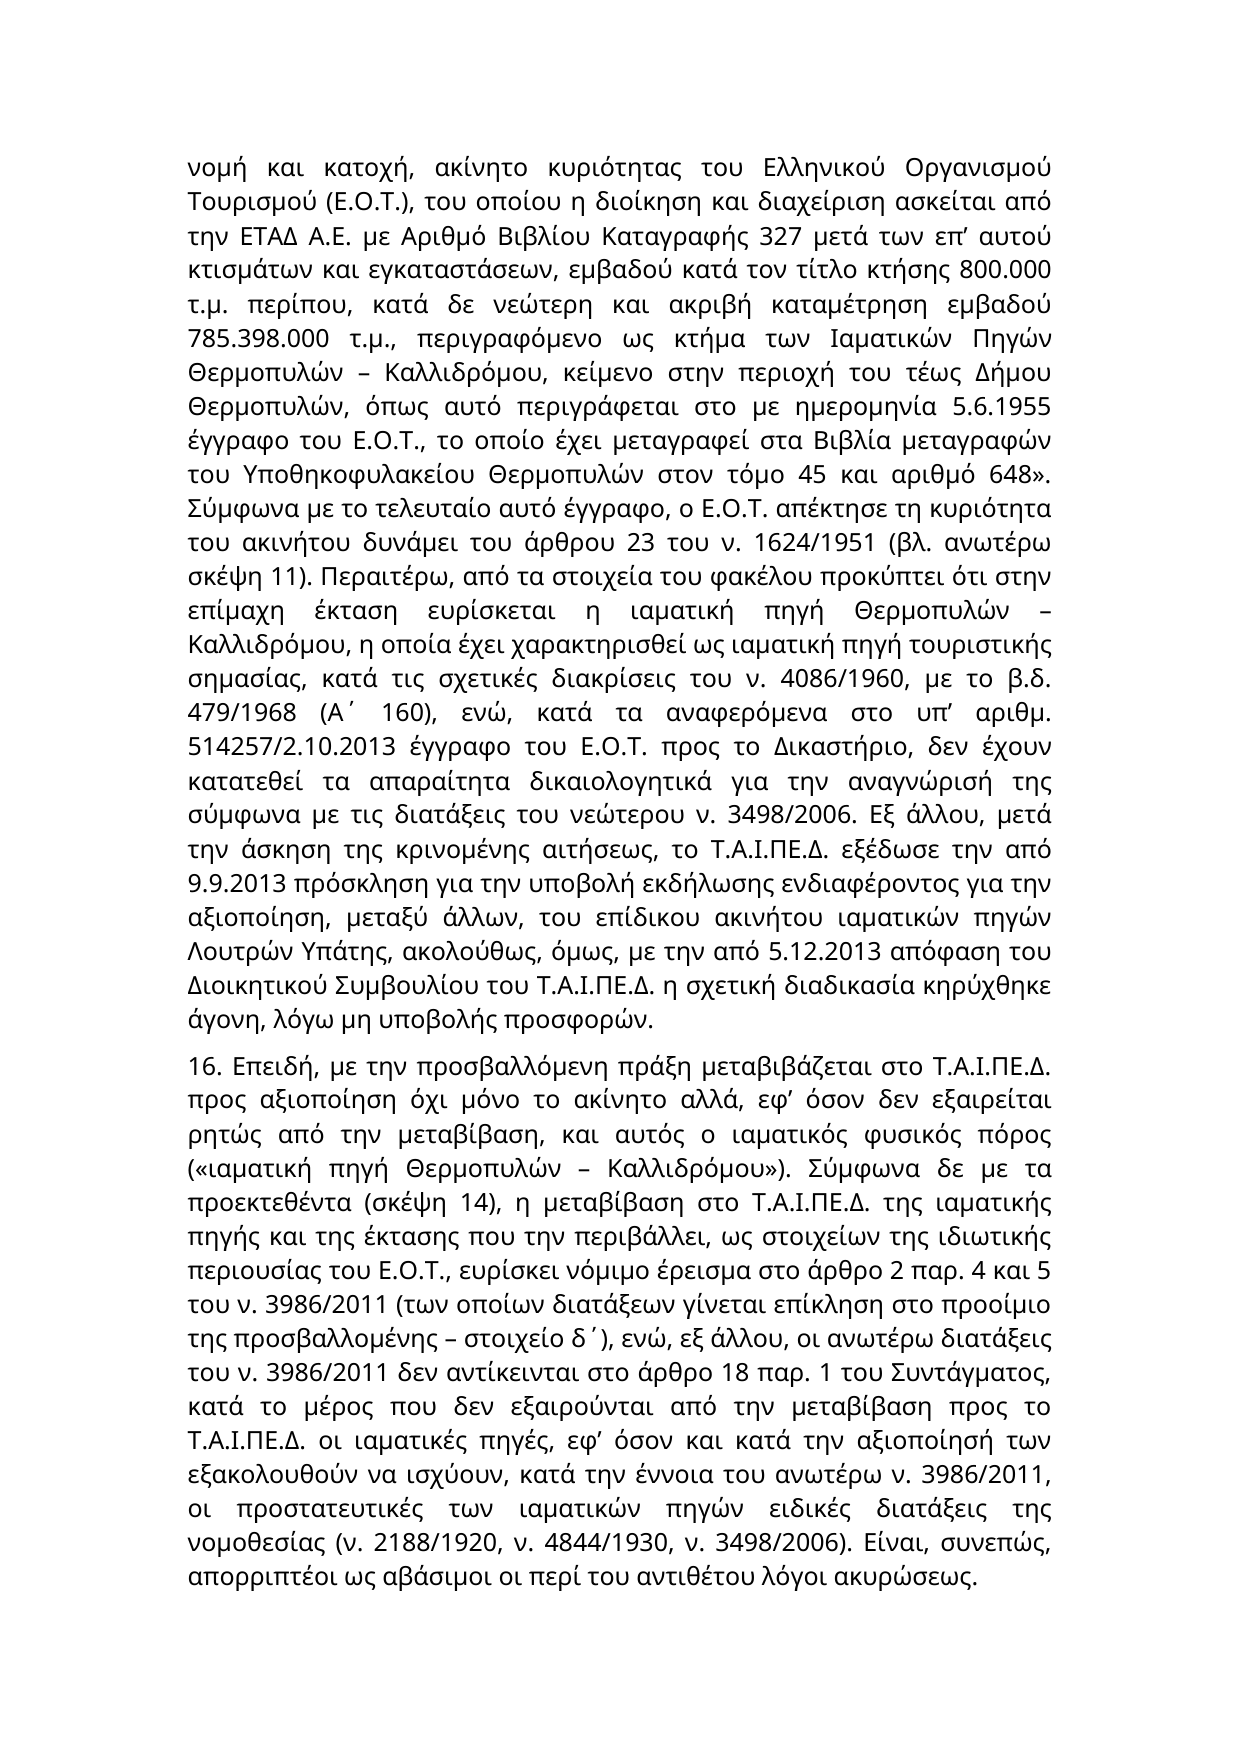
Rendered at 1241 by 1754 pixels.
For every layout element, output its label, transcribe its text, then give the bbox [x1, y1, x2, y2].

text 16. Επειδή, με την προσβαλλόμενη πράξη μεταβιβάζεται στο Τ.Α.Ι.ΠΕ.Δ. προς αξιοποίηση όχι μόνο το ακίνητο αλλά, εφ’ όσον δεν εξαιρείται ρητώς από την μεταβίβαση, και αυτός ο ιαματικός φυσικός πόρος («ιαματική πηγή Θερμοπυλών – Καλλιδρόμου»). Σύμφωνα δε με τα προεκτεθέντα (σκέψη 14), η μεταβίβαση στο Τ.Α.Ι.ΠΕ.Δ. της ιαματικής πηγής και της έκτασης που την περιβάλλει, ως στοιχείων της ιδιωτικής περιουσίας του Ε.Ο.Τ., ευρίσκει νόμιμο έρεισμα στο άρθρο 2 παρ. 4 και 5 του ν. 3986/2011 (των οποίων διατάξεων γίνεται επίκληση στο προοίμιο της προσβαλλομένης – στοιχείο δ΄), ενώ, εξ άλλου, οι ανωτέρω διατάξεις του ν. 3986/2011 δεν αντίκεινται στο άρθρο 18 παρ. 1 του Συντάγματος, κατά το μέρος που δεν εξαιρούνται από την μεταβίβαση προς το Τ.Α.Ι.ΠΕ.Δ. οι ιαματικές πηγές, εφ’ όσον και κατά την αξιοποίησή των εξακολουθούν να ισχύουν, κατά την έννοια του ανωτέρω ν. 3986/2011, οι προστατευτικές των ιαματικών πηγών ειδικές διατάξεις της νομοθεσίας (ν. 2188/1920, ν. 4844/1930, ν. 3498/2006). Είναι, συνεπώς, απορριπτέοι ως αβάσιμοι οι περί του αντιθέτου λόγοι ακυρώσεως. [187, 1048, 1053, 1593]
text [187, 150, 1053, 1036]
